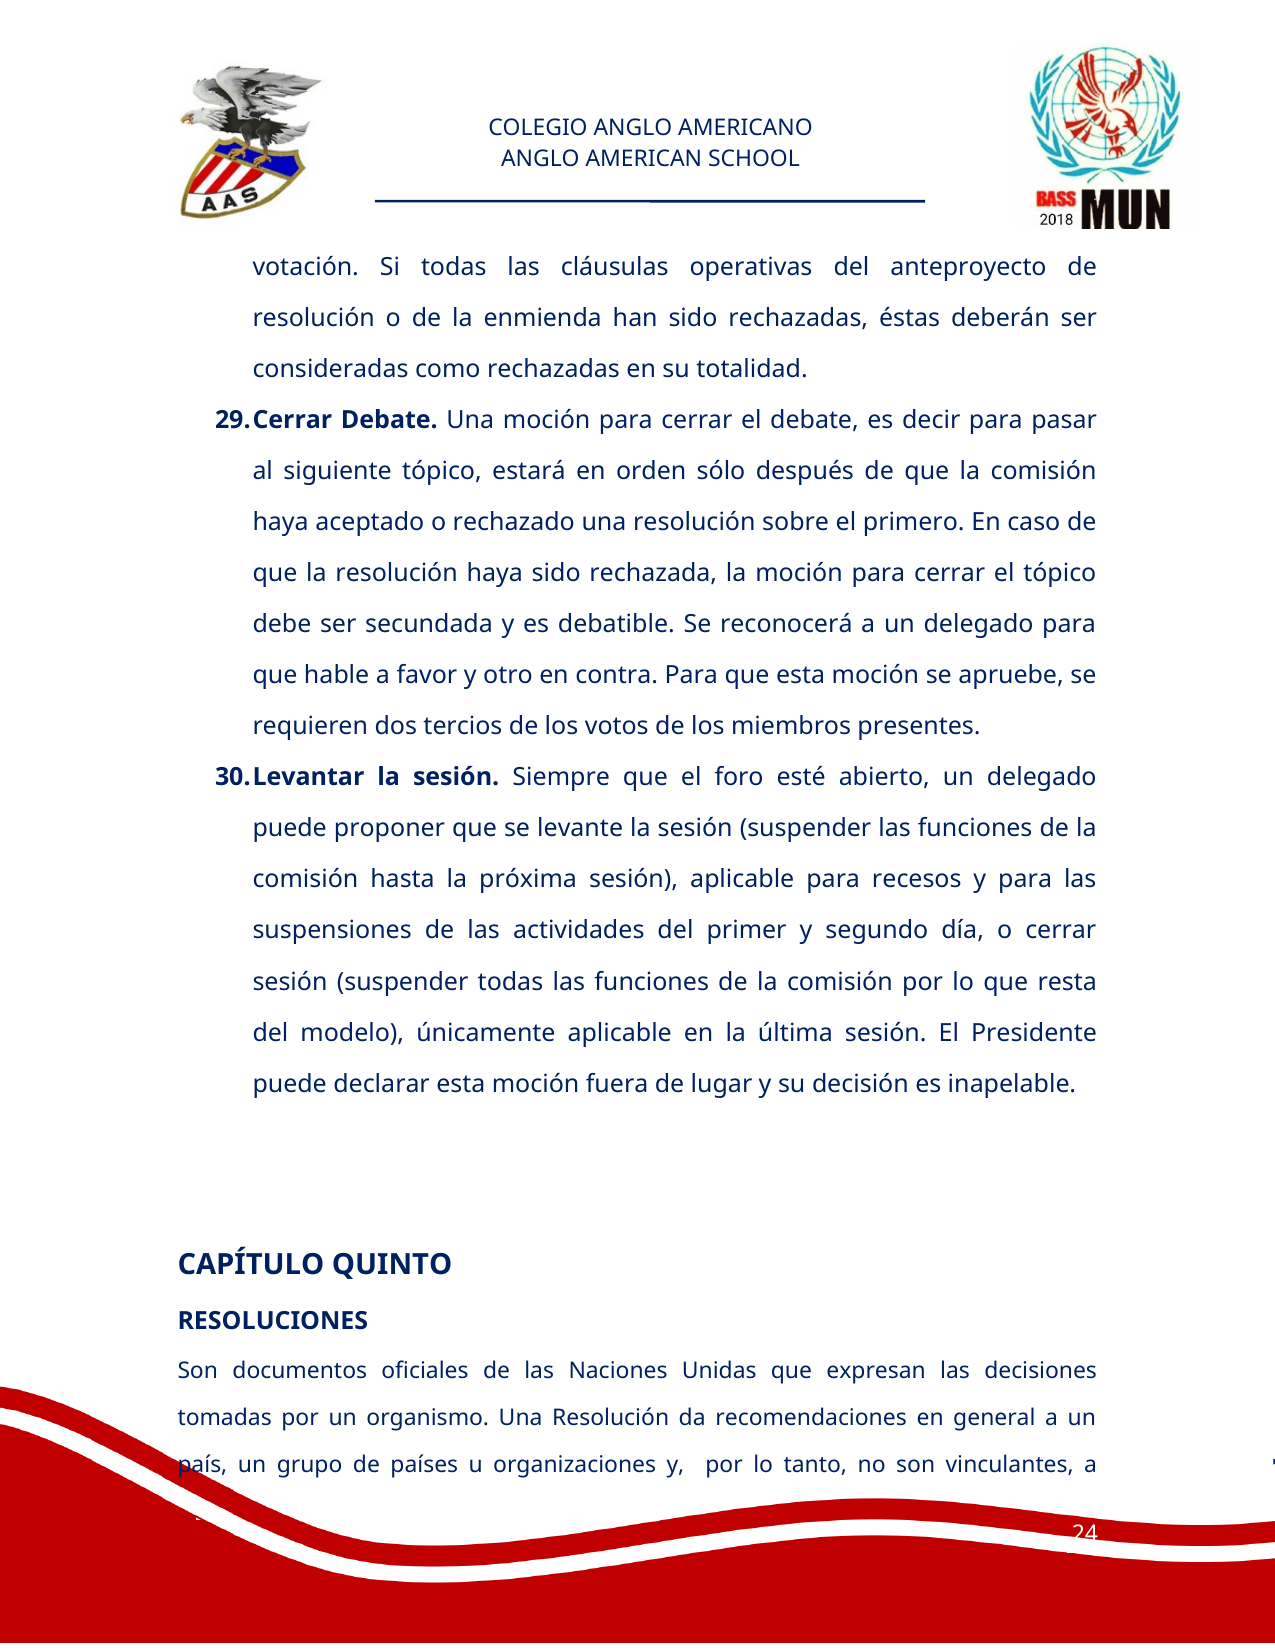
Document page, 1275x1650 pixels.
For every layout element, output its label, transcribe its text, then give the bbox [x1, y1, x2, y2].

subtitle RESOLUCIONES [177, 1303, 1098, 1337]
picture [135, 41, 351, 239]
subtitle CAPÍTULO QUINTO [177, 1243, 1098, 1283]
list Levantar la sesión. Siempre que el foro esté abierto, un delegado puede proponer que se levante la sesión (suspender las funciones de la comisión hasta la próxima sesión), aplicable para recesos y para las suspensiones de las actividades del primer y segundo día, o cerrar sesión (suspender todas las funciones de la comisión por lo que resta del modelo), únicamente aplicable en la última sesión. El Presidente puede declarar esta moción fuera de lugar y su decisión es inapelable. [215, 759, 1098, 1099]
picture [1013, 43, 1198, 229]
picture [0, 1386, 1275, 1643]
list Cerrar Debate. Una moción para cerrar el debate, es decir para pasar al siguiente tópico, estará en orden sólo después de que la comisión haya aceptado o rechazado una resolución sobre el primero. En caso de que la resolución haya sido rechazada, la moción para cerrar el tópico debe ser secundada y es debatible. Se reconocerá a un delegado para que hable a favor y otro en contra. Para que esta moción se apruebe, se requieren dos tercios de los votos de los miembros presentes. [215, 402, 1098, 742]
